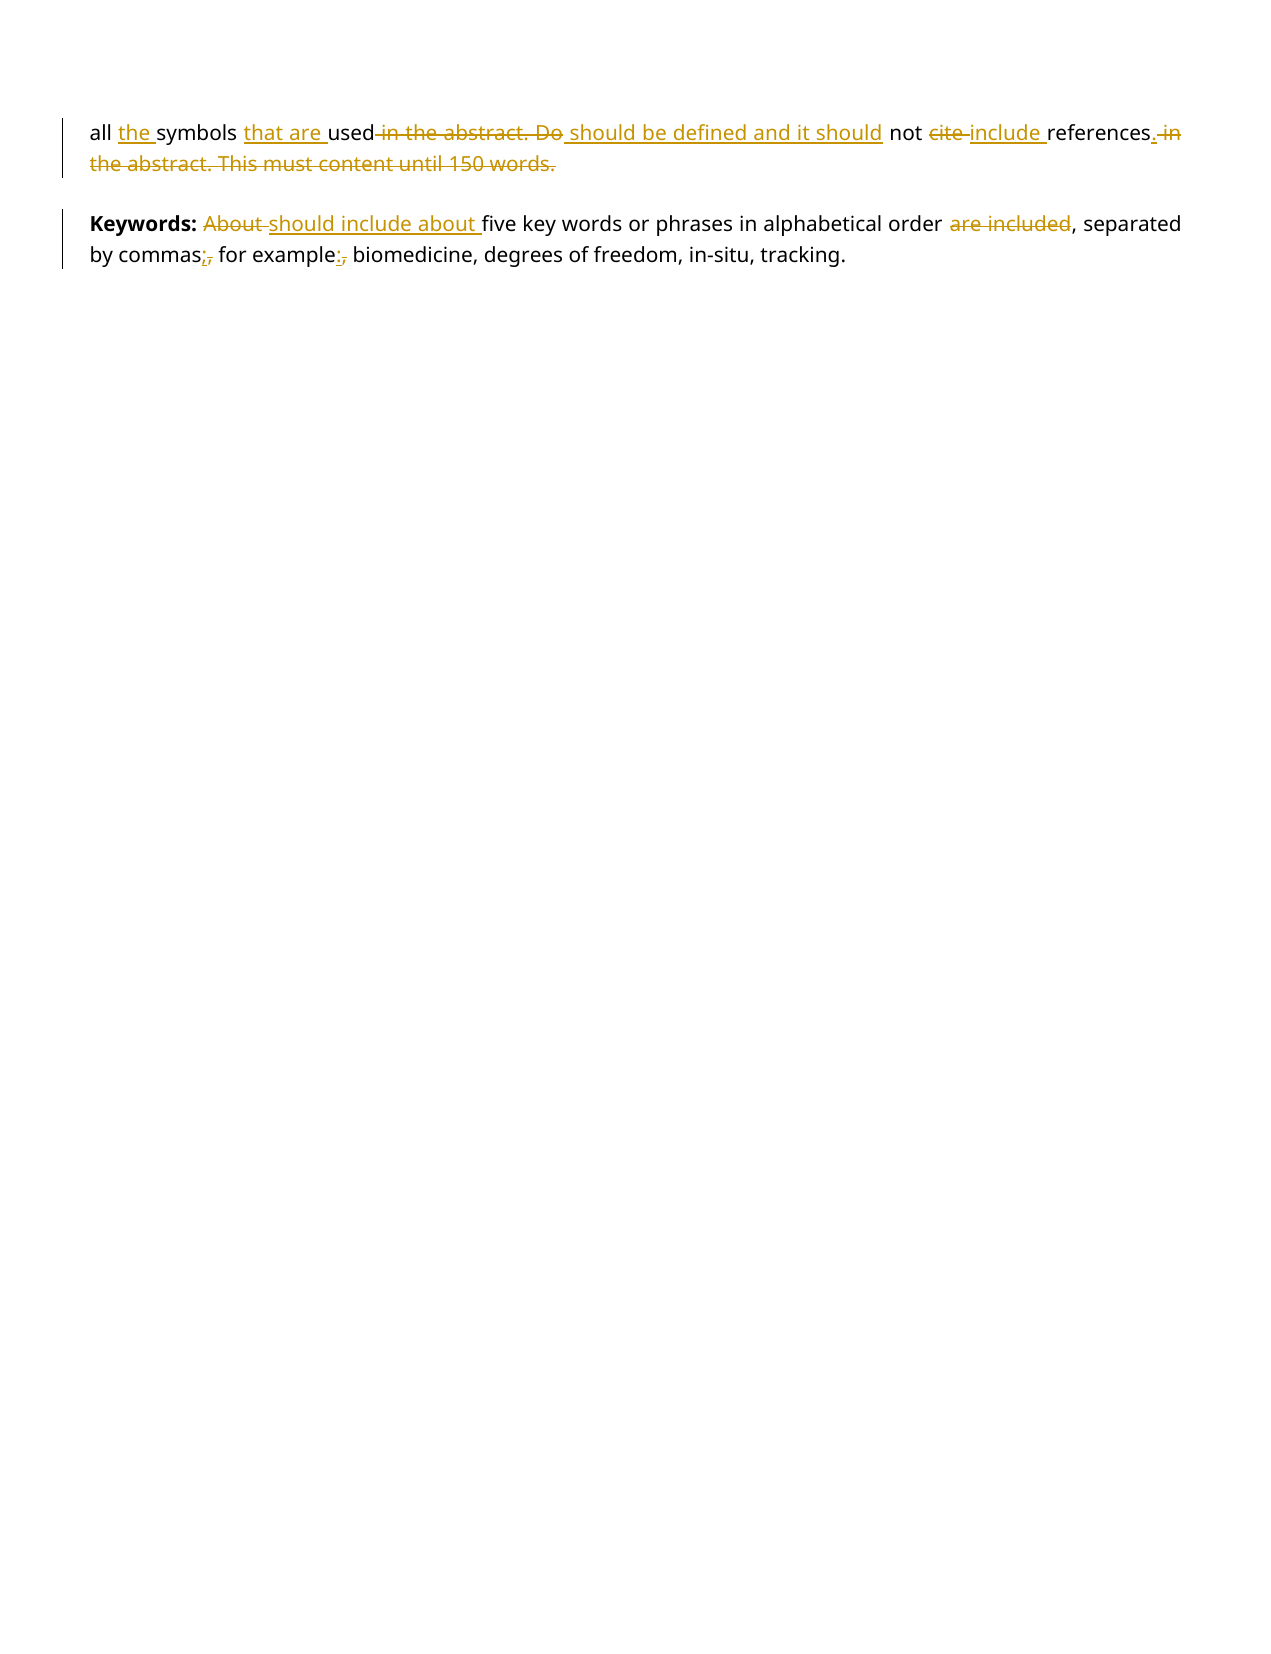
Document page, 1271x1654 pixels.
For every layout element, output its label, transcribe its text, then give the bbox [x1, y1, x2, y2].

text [89, 118, 1182, 178]
text Keywords: five key words or phrases in alphabetical order , separated by commas for example biomedicine, degrees of freedom, in-situ, tracking. [89, 209, 1182, 269]
